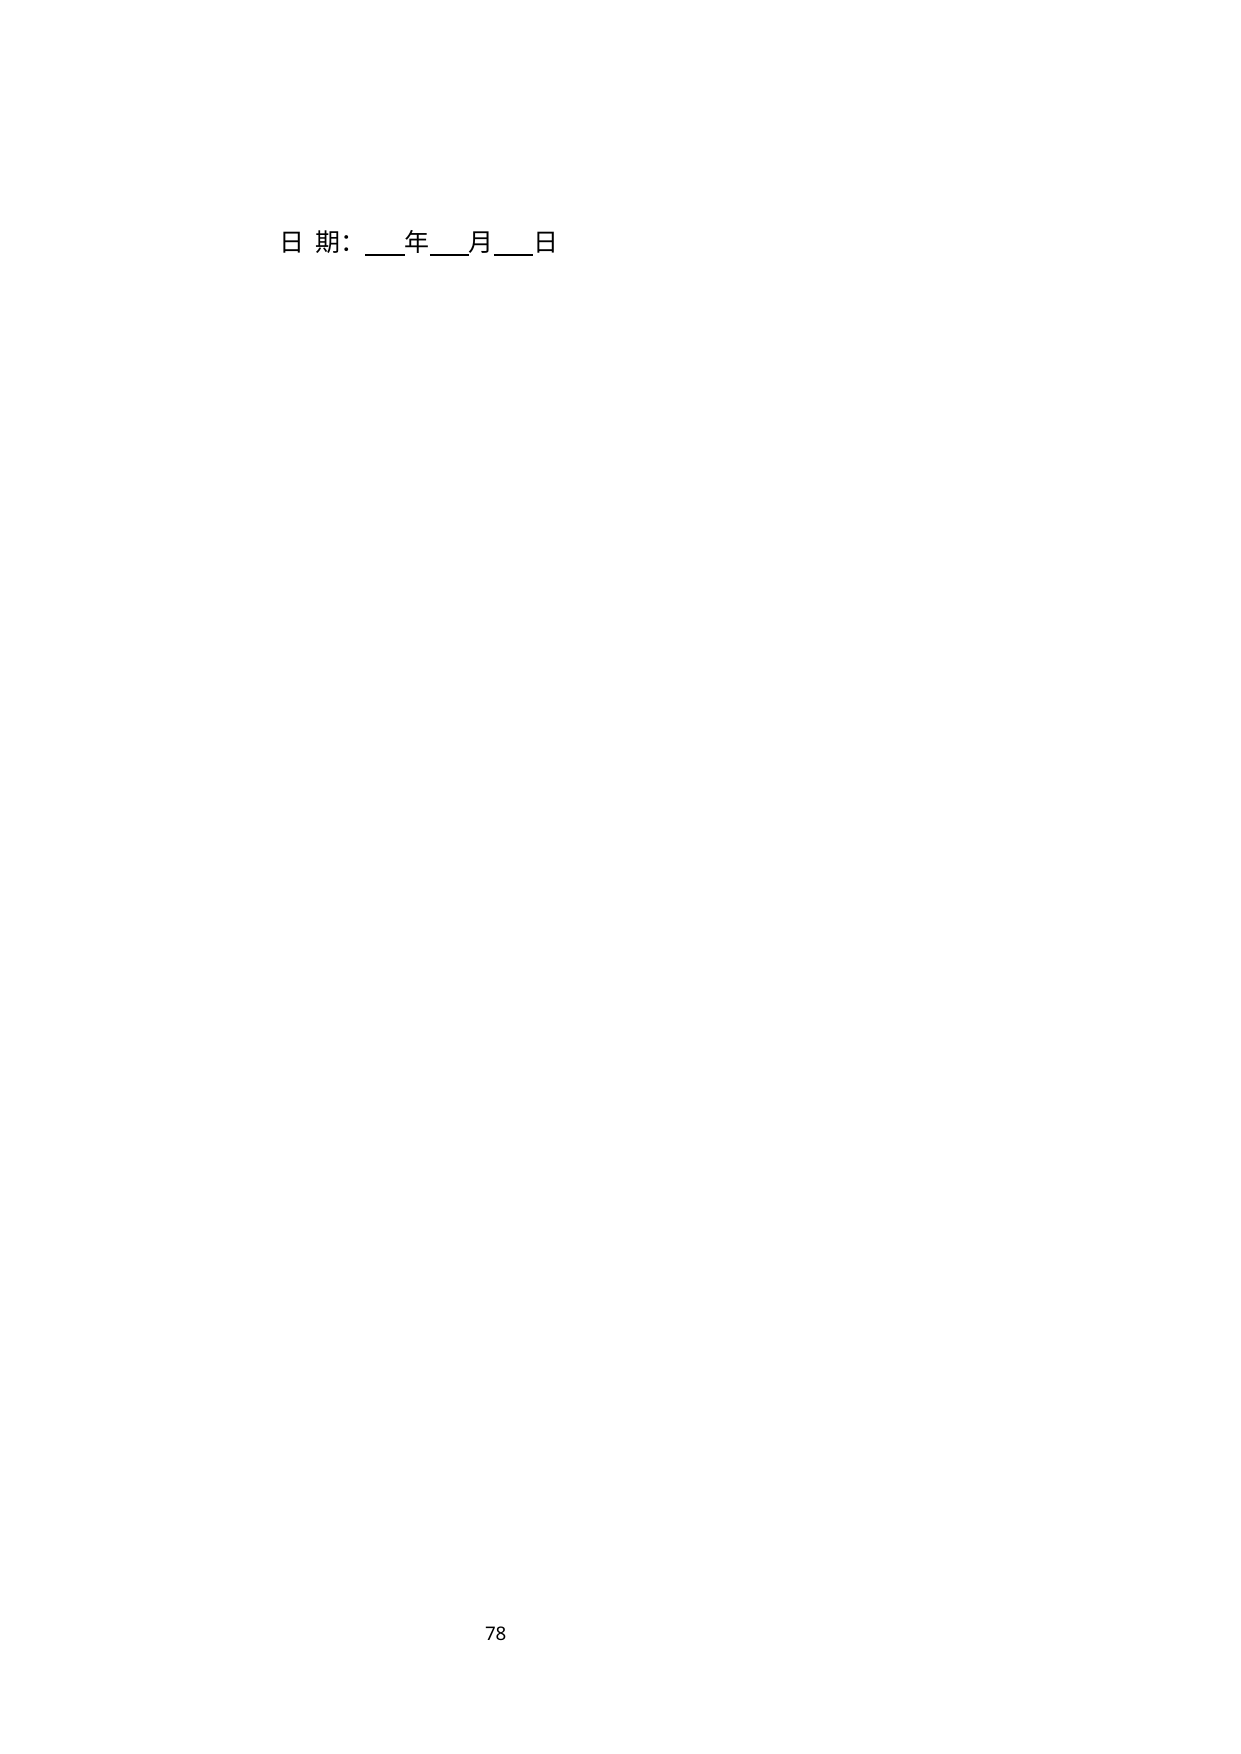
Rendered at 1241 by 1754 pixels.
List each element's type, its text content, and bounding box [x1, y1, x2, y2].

text 日 期： 年 月 日 [148, 208, 1122, 273]
